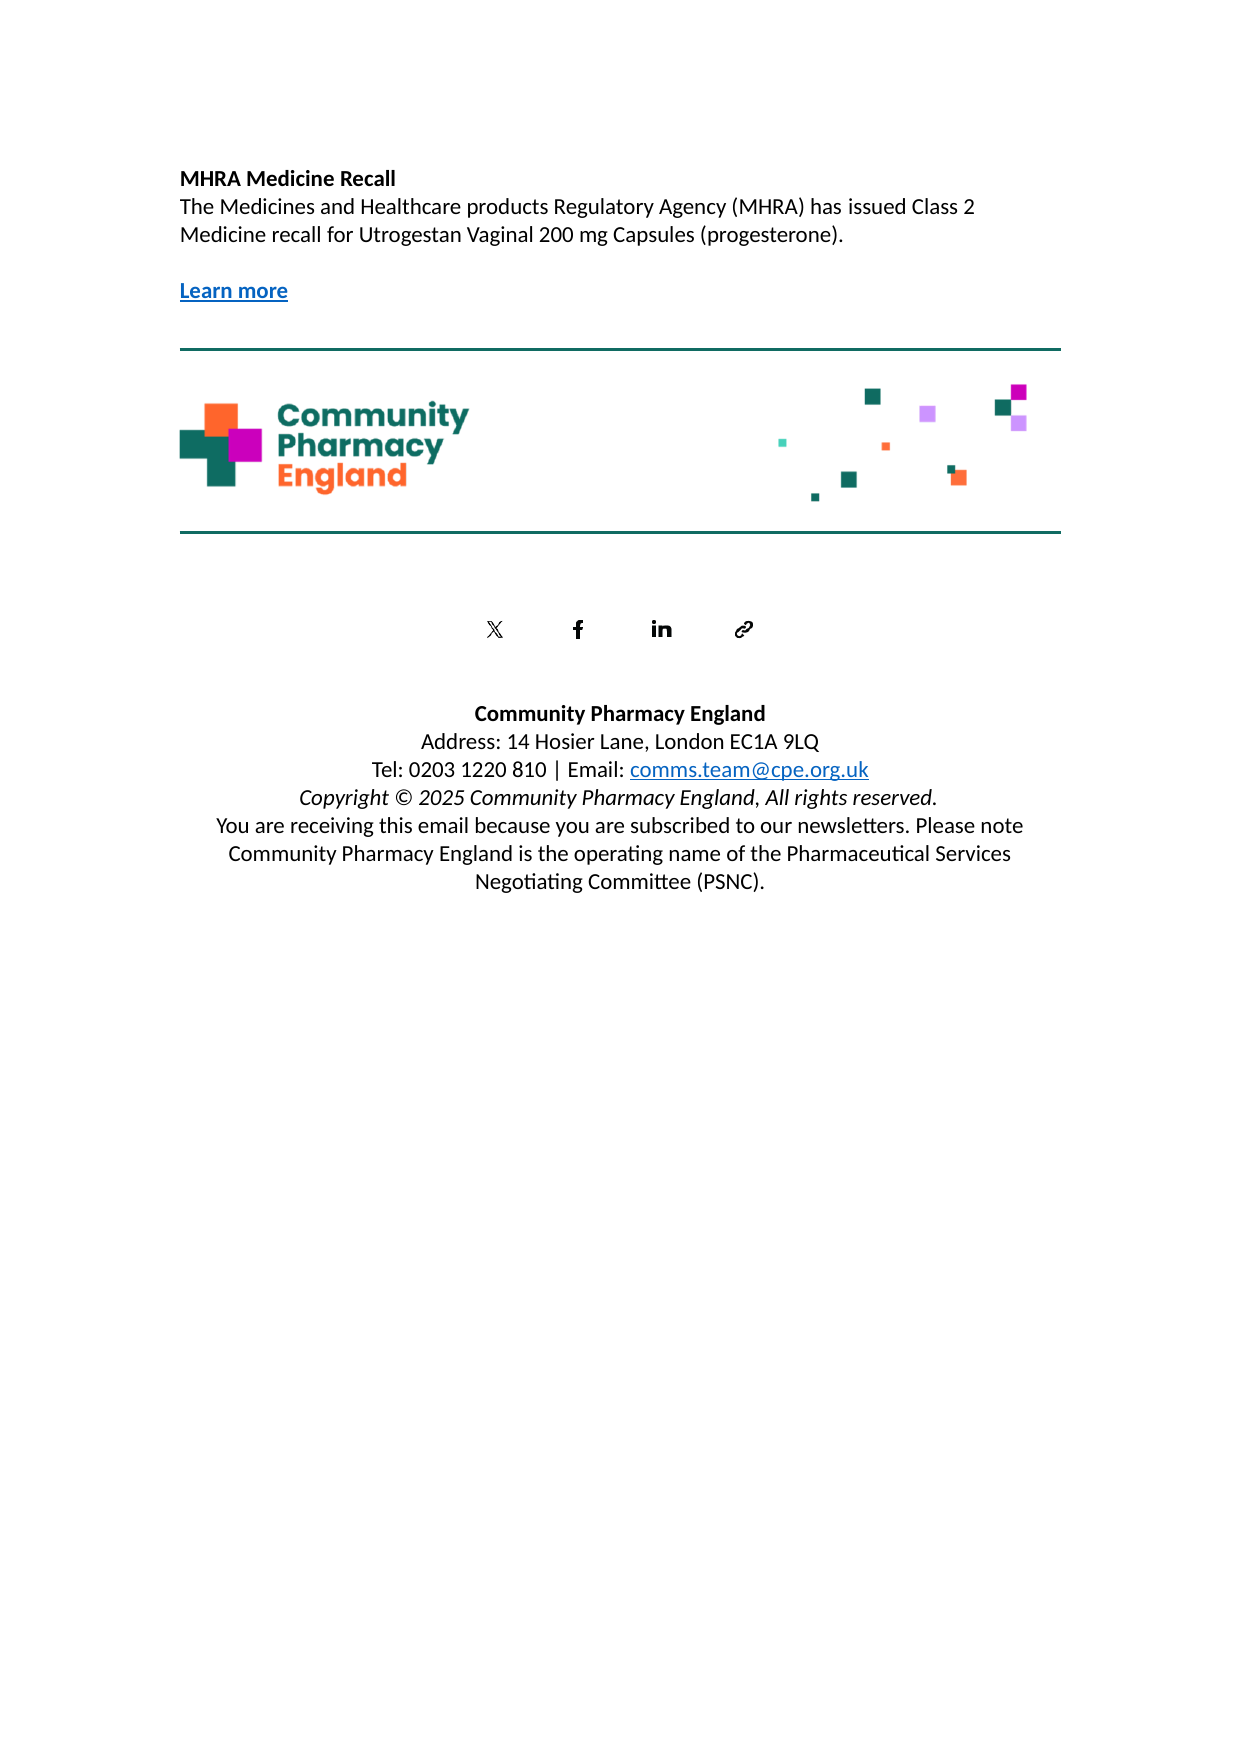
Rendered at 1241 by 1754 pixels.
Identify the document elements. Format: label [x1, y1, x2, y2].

picture [179, 377, 1061, 516]
picture [724, 610, 763, 648]
picture [642, 610, 680, 648]
picture [559, 610, 597, 648]
picture [476, 610, 514, 648]
